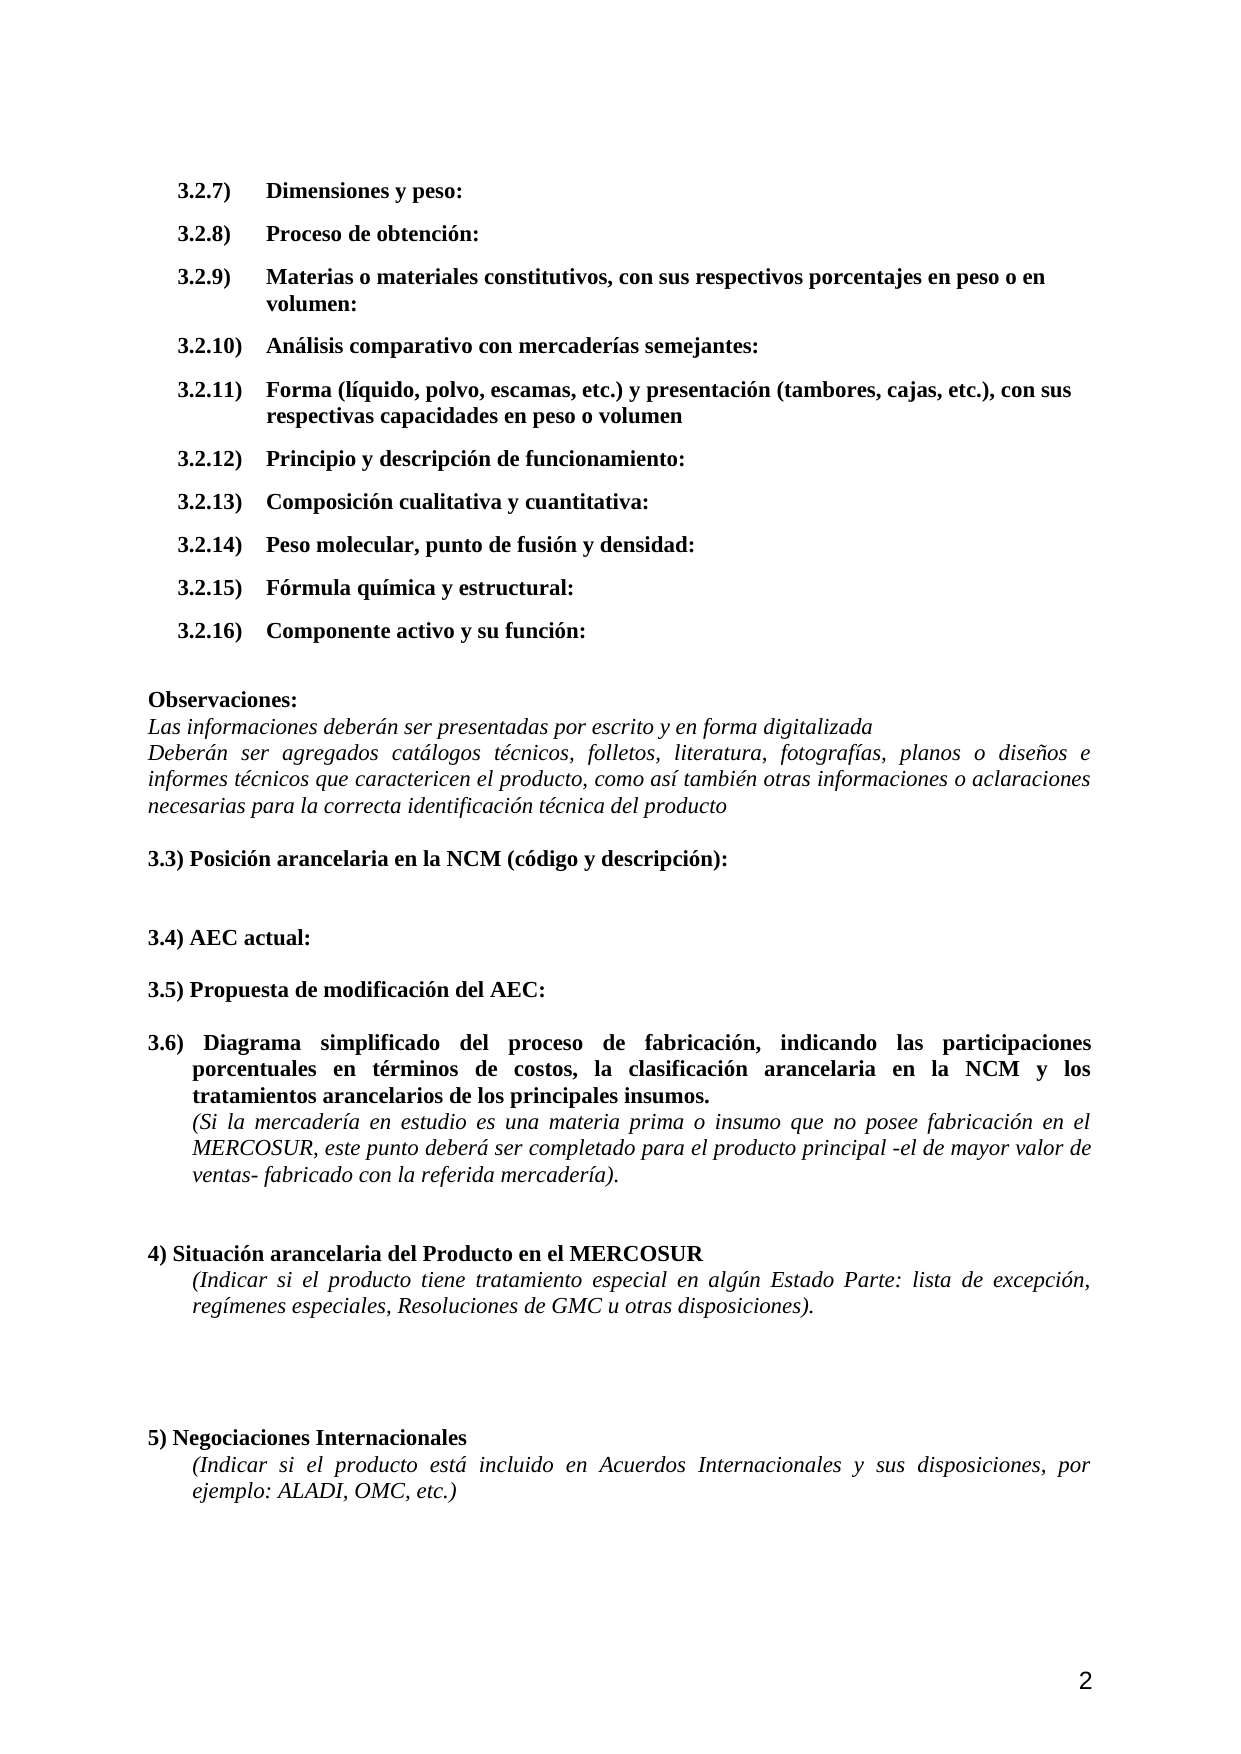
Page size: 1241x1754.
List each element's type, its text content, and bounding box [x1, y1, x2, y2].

text 3.2.16) Componente activo y su función: [177, 617, 1092, 643]
text 3.4) AEC actual: [148, 924, 1092, 950]
text 3.2.9) Materias o materiales constitutivos, con sus respectivos porcentajes en peso o en volumen: [177, 263, 1092, 316]
text 3.2.7) Dimensiones y peso: [177, 177, 1092, 203]
text 3.2.10) Análisis comparativo con mercaderías semejantes: [177, 333, 1092, 359]
text 3.2.11) Forma (líquido, polvo, escamas, etc.) y presentación (tambores, cajas, etc.), con sus respectivas capacidades en peso o volumen [177, 376, 1092, 428]
text 3.2.8) Proceso de obtención: [177, 220, 1092, 247]
text 3.2.15) Fórmula química y estructural: [177, 574, 1092, 600]
text 3.2.13) Composición cualitativa y cuantitativa: [177, 488, 1092, 514]
text 3.2.14) Peso molecular, punto de fusión y densidad: [177, 531, 1092, 557]
text 3.5) Propuesta de modificación del AEC: [148, 976, 1092, 1003]
text Observaciones: [148, 686, 1092, 713]
text (Indicar si el producto está incluido en Acuerdos Internacionales y sus disposiciones, por ejemplo: ALADI, OMC, etc.) [192, 1451, 1092, 1503]
text Las informaciones deberán ser presentadas por escrito y en forma digitalizada [148, 713, 1092, 739]
text 4) Situación arancelaria del Producto en el MERCOSUR [148, 1240, 1092, 1266]
text (Si la mercadería en estudio es una materia prima o insumo que no posee fabricación en el MERCOSUR, este punto deberá ser completado para el producto principal -el de mayor valor de ventas- fabricado con la referida mercadería). [192, 1108, 1092, 1187]
text 3.2.12) Principio y descripción de funcionamiento: [177, 445, 1092, 471]
text Deberán ser agregados catálogos técnicos, folletos, literatura, fotografías, planos o diseños e informes técnicos que caractericen el producto, como así también otras informaciones o aclaraciones necesarias para la correcta identificación técnica del producto [148, 739, 1092, 818]
text 3.3) Posición arancelaria en la NCM (código y descripción): [148, 844, 1092, 871]
text 5) Negociaciones Internacionales [148, 1424, 1092, 1451]
text 3.6) Diagrama simplificado del proceso de fabricación, indicando las participaciones porcentuales en términos de costos, la clasificación arancelaria en la NCM y los tratamientos arancelarios de los principales insumos. [148, 1029, 1092, 1108]
text (Indicar si el producto tiene tratamiento especial en algún Estado Parte: lista de excepción, regímenes especiales, Resoluciones de GMC u otras disposiciones). [192, 1266, 1092, 1319]
